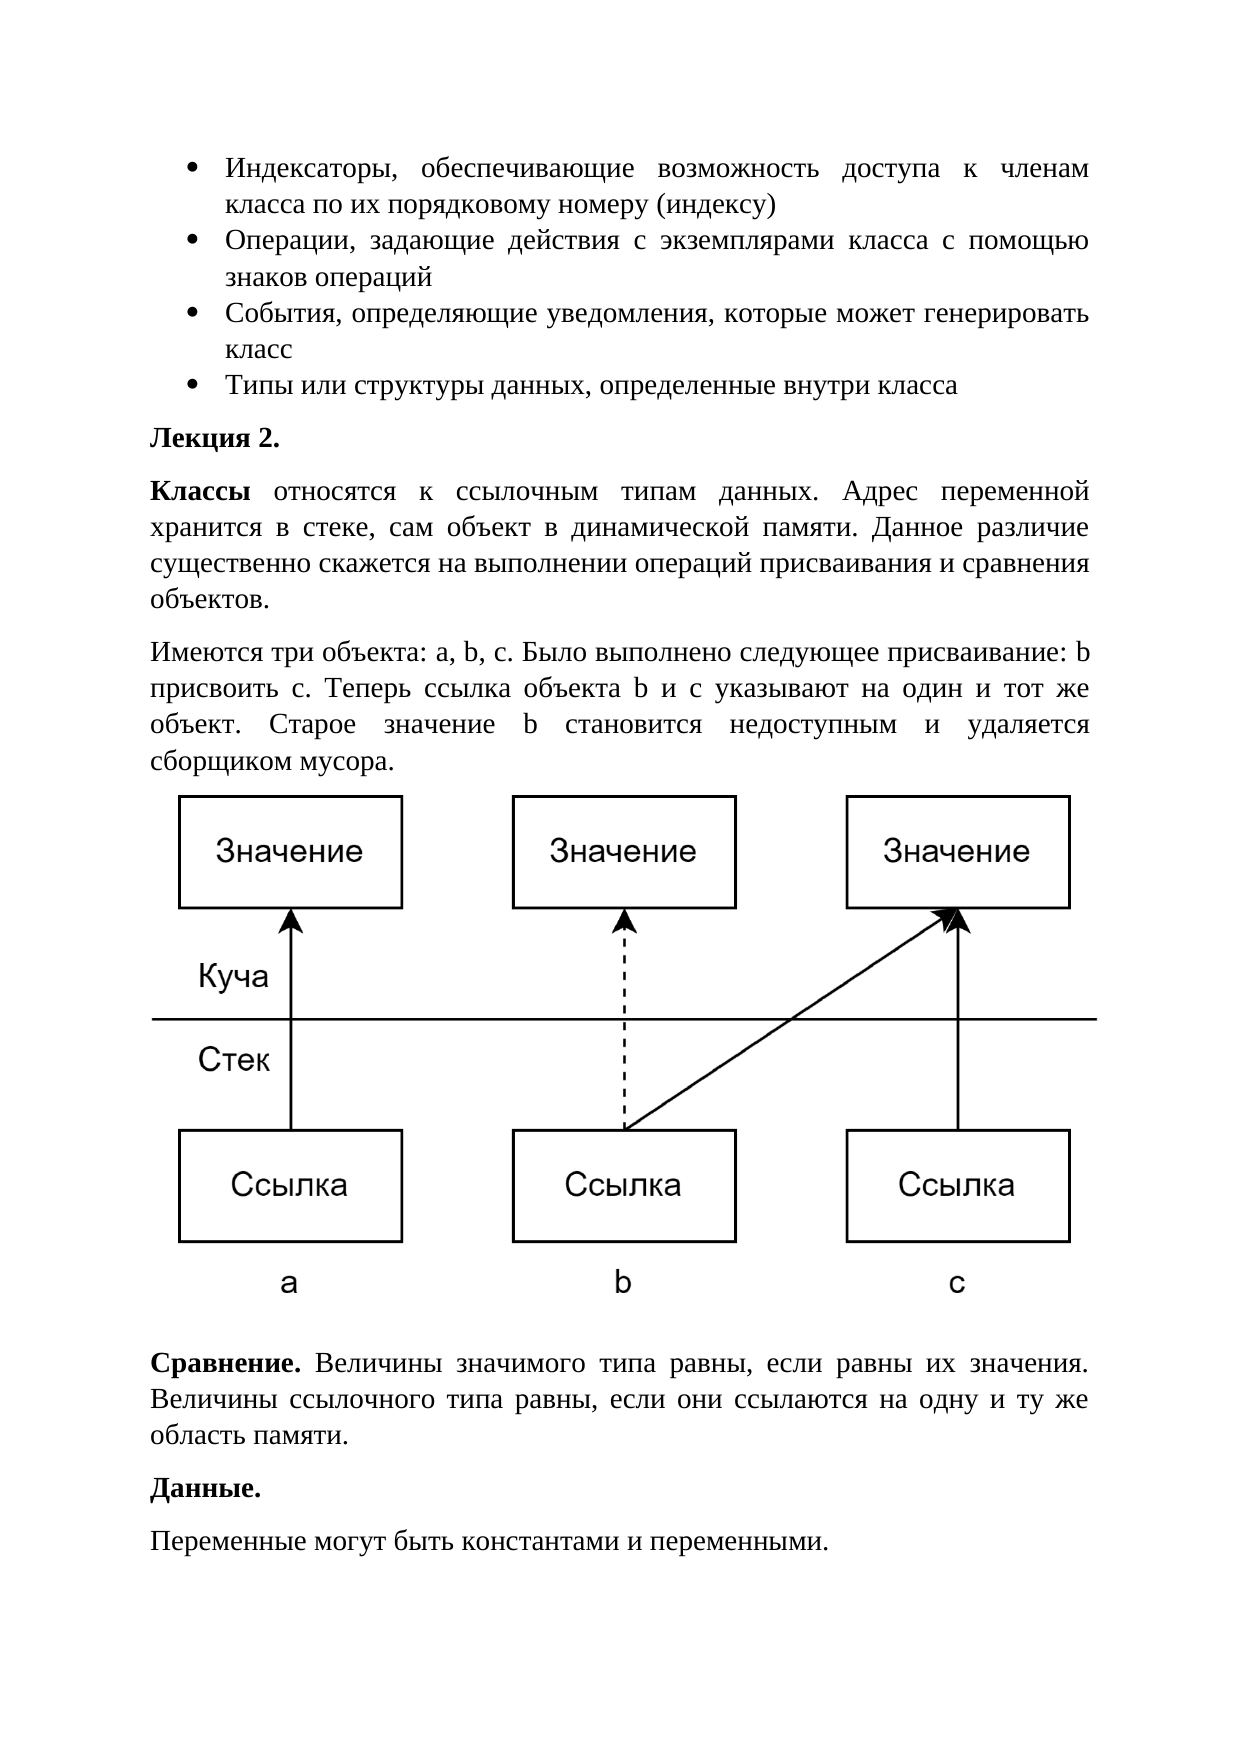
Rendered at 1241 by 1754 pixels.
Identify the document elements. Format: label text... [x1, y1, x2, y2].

text Классы относятся к ссылочным типам данных. Адрес переменной хранится в стеке, сам объект в динамической памяти. Данное различие существенно скажется на выполнении операций присваивания и сравнения объектов. [150, 473, 1090, 615]
text Лекция 2. [150, 420, 1090, 454]
text Имеются три объекта: a, b, c. Было выполнено следующее присваивание: b присвоить c. Теперь ссылка объекта b и c указывают на один и тот же объект. Старое значение b становится недоступным и удаляется сборщиком мусора. [150, 634, 1090, 776]
list События, определяющие уведомления, которые может генерировать класс [187, 295, 1090, 364]
list Типы или структуры данных, определенные внутри класса [187, 367, 1090, 401]
picture [150, 795, 1100, 1326]
text Переменные могут быть константами и переменными. [150, 1523, 1090, 1556]
list Операции, задающие действия с экземплярами класса с помощью знаков операций [187, 222, 1090, 292]
text Данные. [150, 1470, 1090, 1503]
list Индексаторы, обеспечивающие возможность доступа к членам класса по их порядковому номеру (индексу) [187, 150, 1090, 220]
text Сравнение. Величины значимого типа равны, если равны их значения. Величины ссылочного типа равны, если они ссылаются на одну и ту же область памяти. [150, 1345, 1090, 1451]
